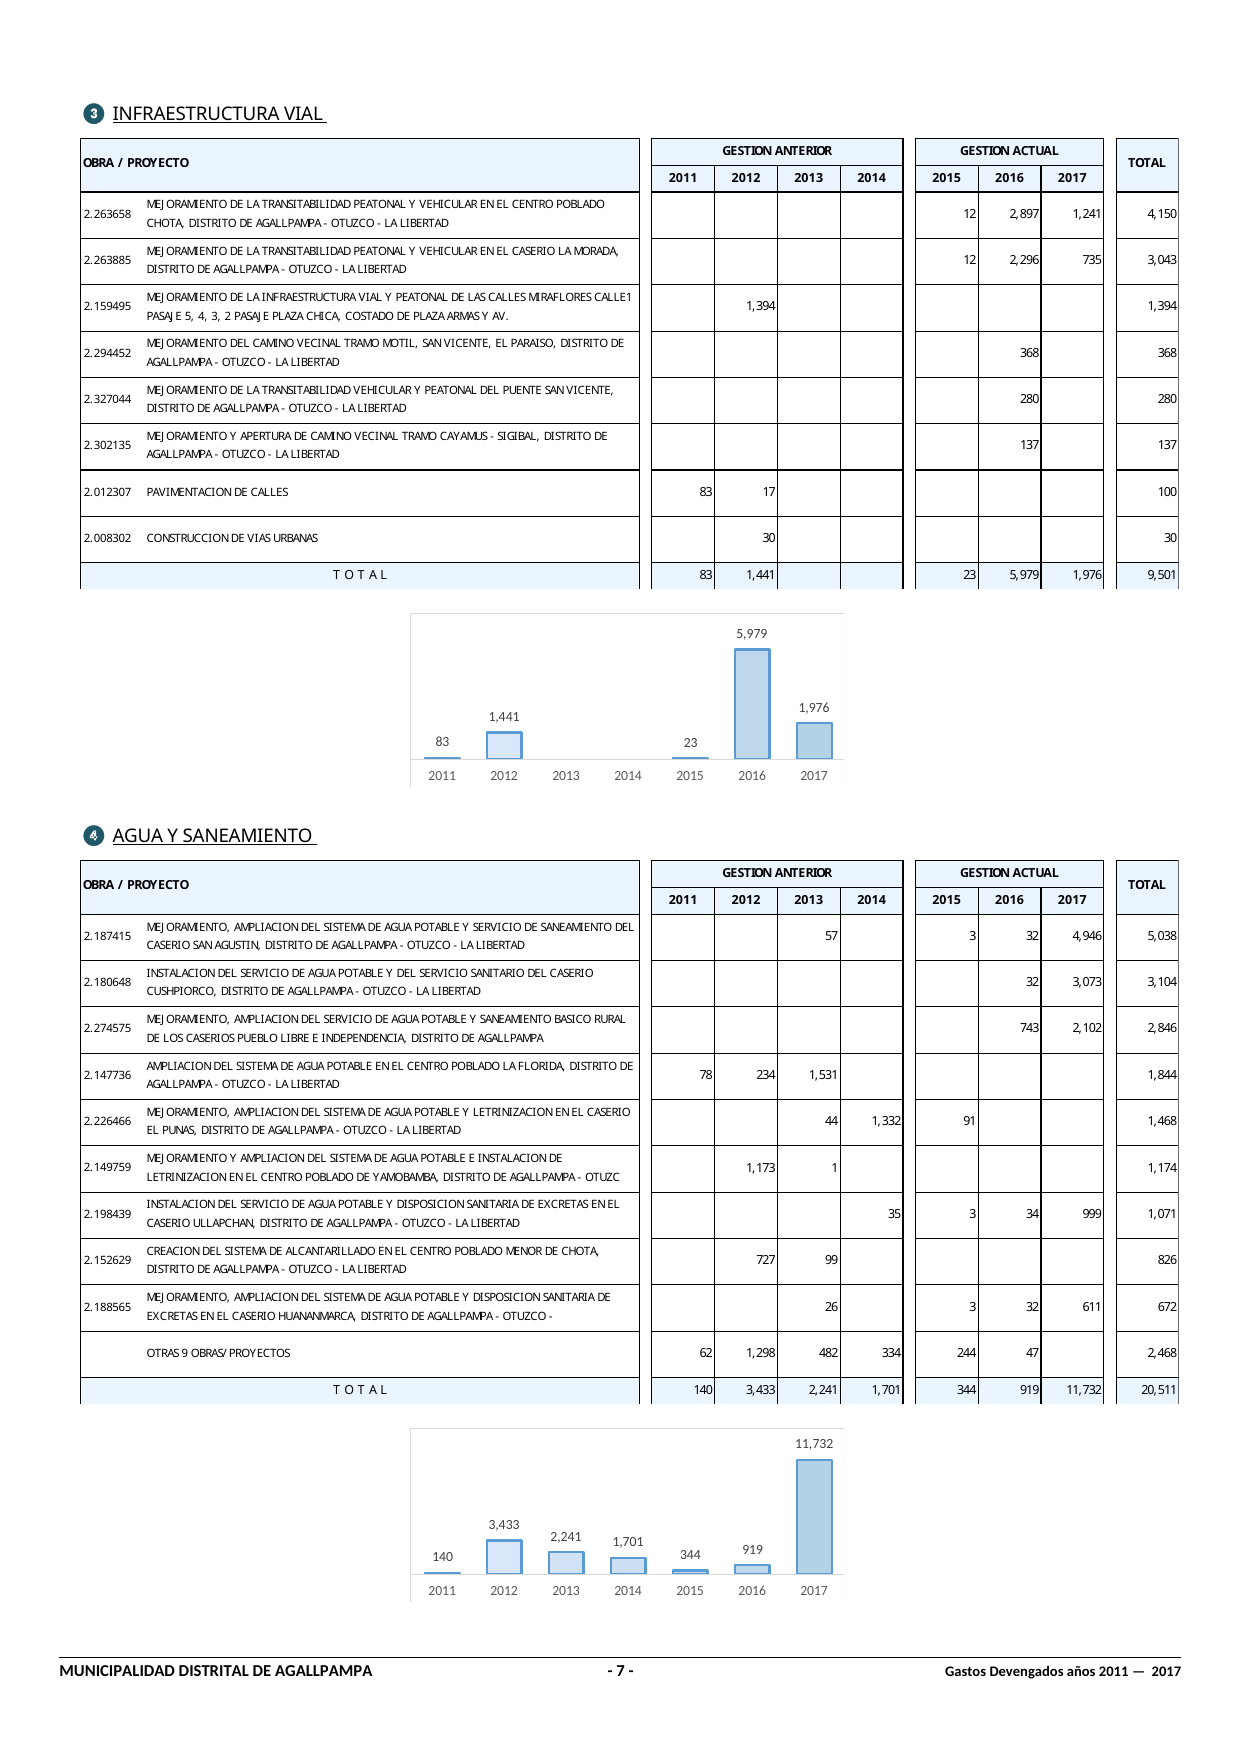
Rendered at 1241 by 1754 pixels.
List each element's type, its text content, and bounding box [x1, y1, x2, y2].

table_header ❸ INFRAESTRUCTURA VIAL [59, 94, 1195, 793]
table_header ❹ AGUA Y SANEAMIENTO [59, 816, 1195, 1608]
